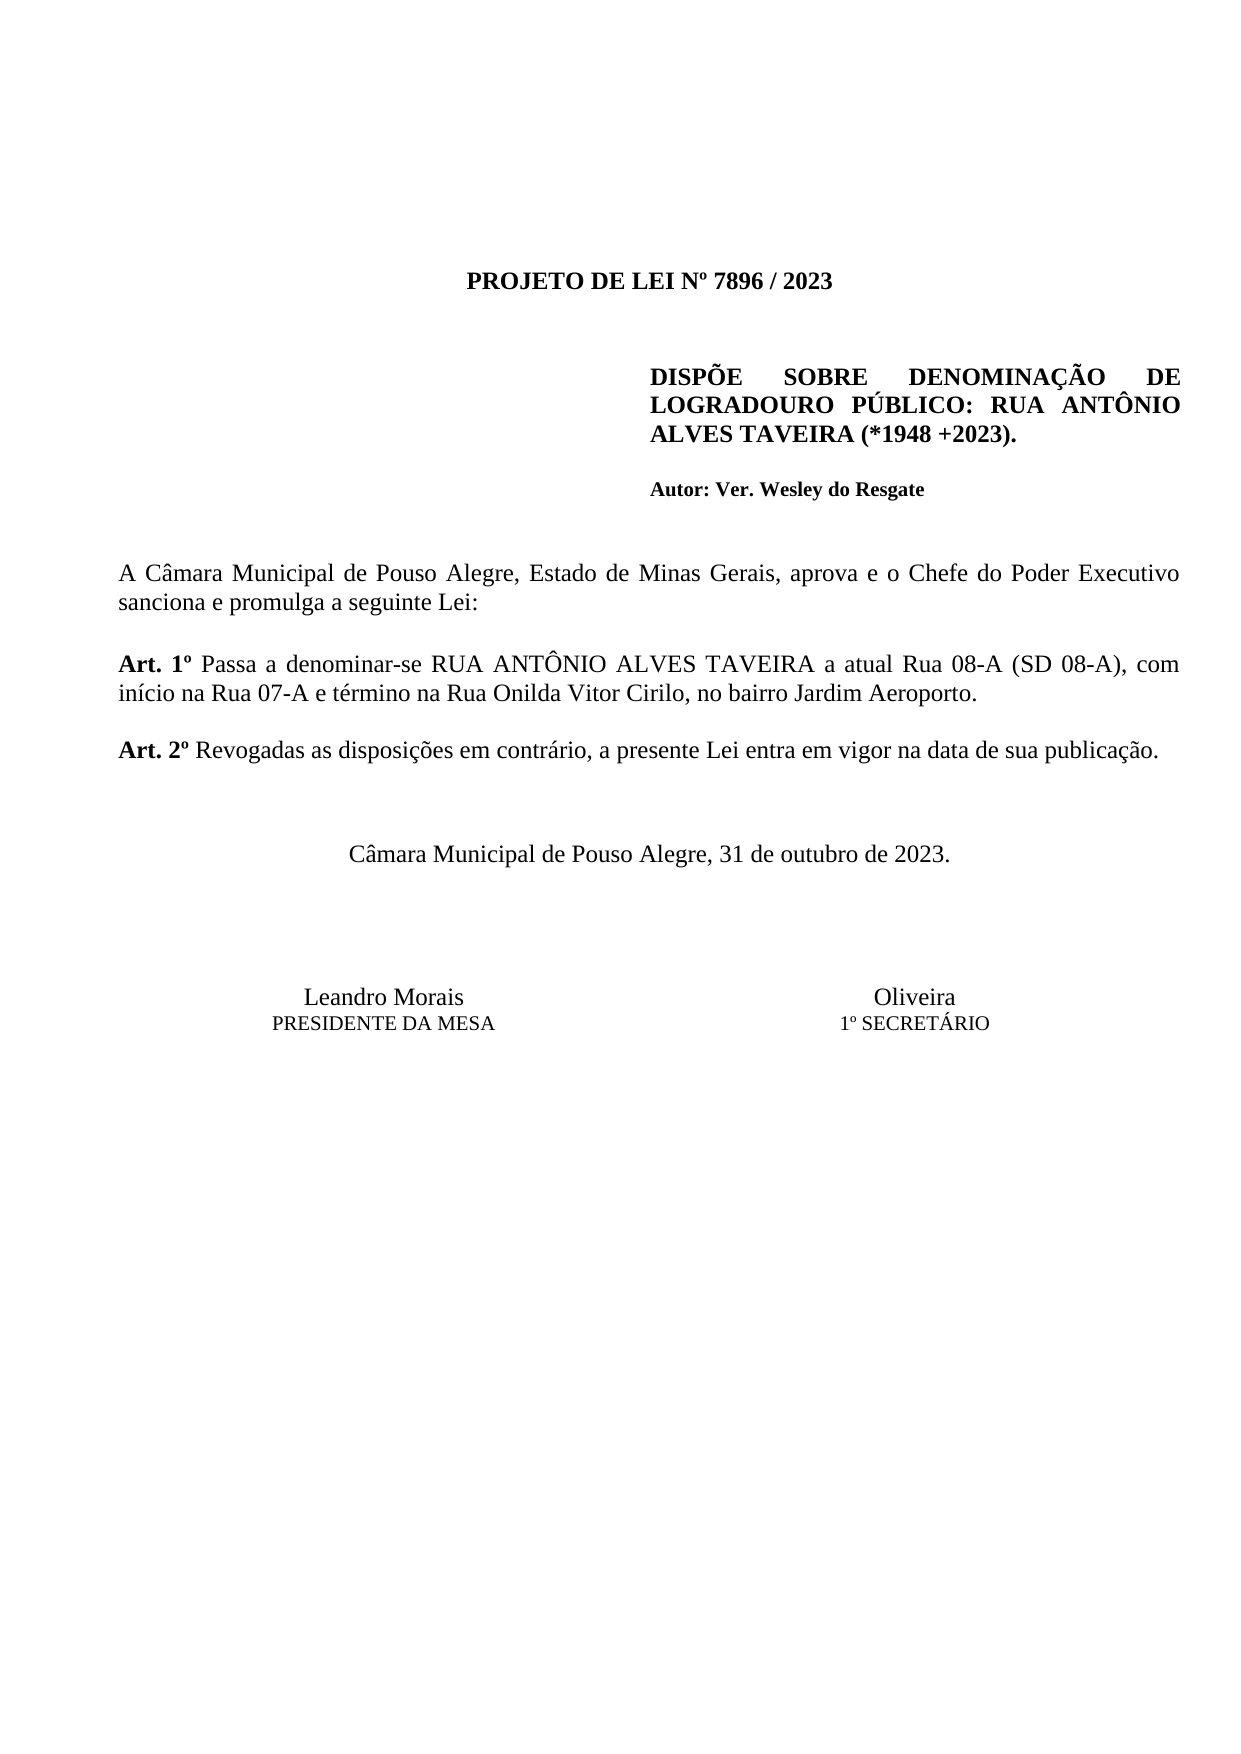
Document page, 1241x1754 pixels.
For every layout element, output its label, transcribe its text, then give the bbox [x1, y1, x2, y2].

text Câmara Municipal de Pouso Alegre, 31 de outubro de 2023. [118, 839, 1181, 867]
text Art. 2º Revogadas as disposições em contrário, a presente Lei entra em vigor na data de sua publicação. [118, 736, 1181, 764]
text A Câmara Municipal de Pouso Alegre, Estado de Minas Gerais, aprova e o Chefe do Poder Executivo sanciona e promulga a seguinte Lei: [118, 558, 1181, 616]
table_header Oliveira [649, 983, 1180, 1011]
text Art. 1º Passa a denominar-se RUA ANTÔNIO ALVES TAVEIRA a atual Rua 08-A (SD 08-A), com início na Rua 07-A e término na Rua Onilda Vitor Cirilo, no bairro Jardim Aeroporto. [118, 649, 1181, 707]
text Autor: Ver. Wesley do Resgate [650, 477, 1181, 501]
table_cell 1º SECRETÁRIO [649, 1011, 1180, 1035]
table_cell PRESIDENTE DA MESA [118, 1011, 649, 1035]
table_header Leandro Morais [118, 983, 649, 1011]
text PROJETO DE LEI Nº 7896 / 2023 [118, 266, 1181, 294]
text DISPÕE SOBRE DENOMINAÇÃO DE LOGRADOURO PÚBLICO: RUA ANTÔNIO ALVES TAVEIRA (*1948 +2023). [650, 362, 1181, 448]
